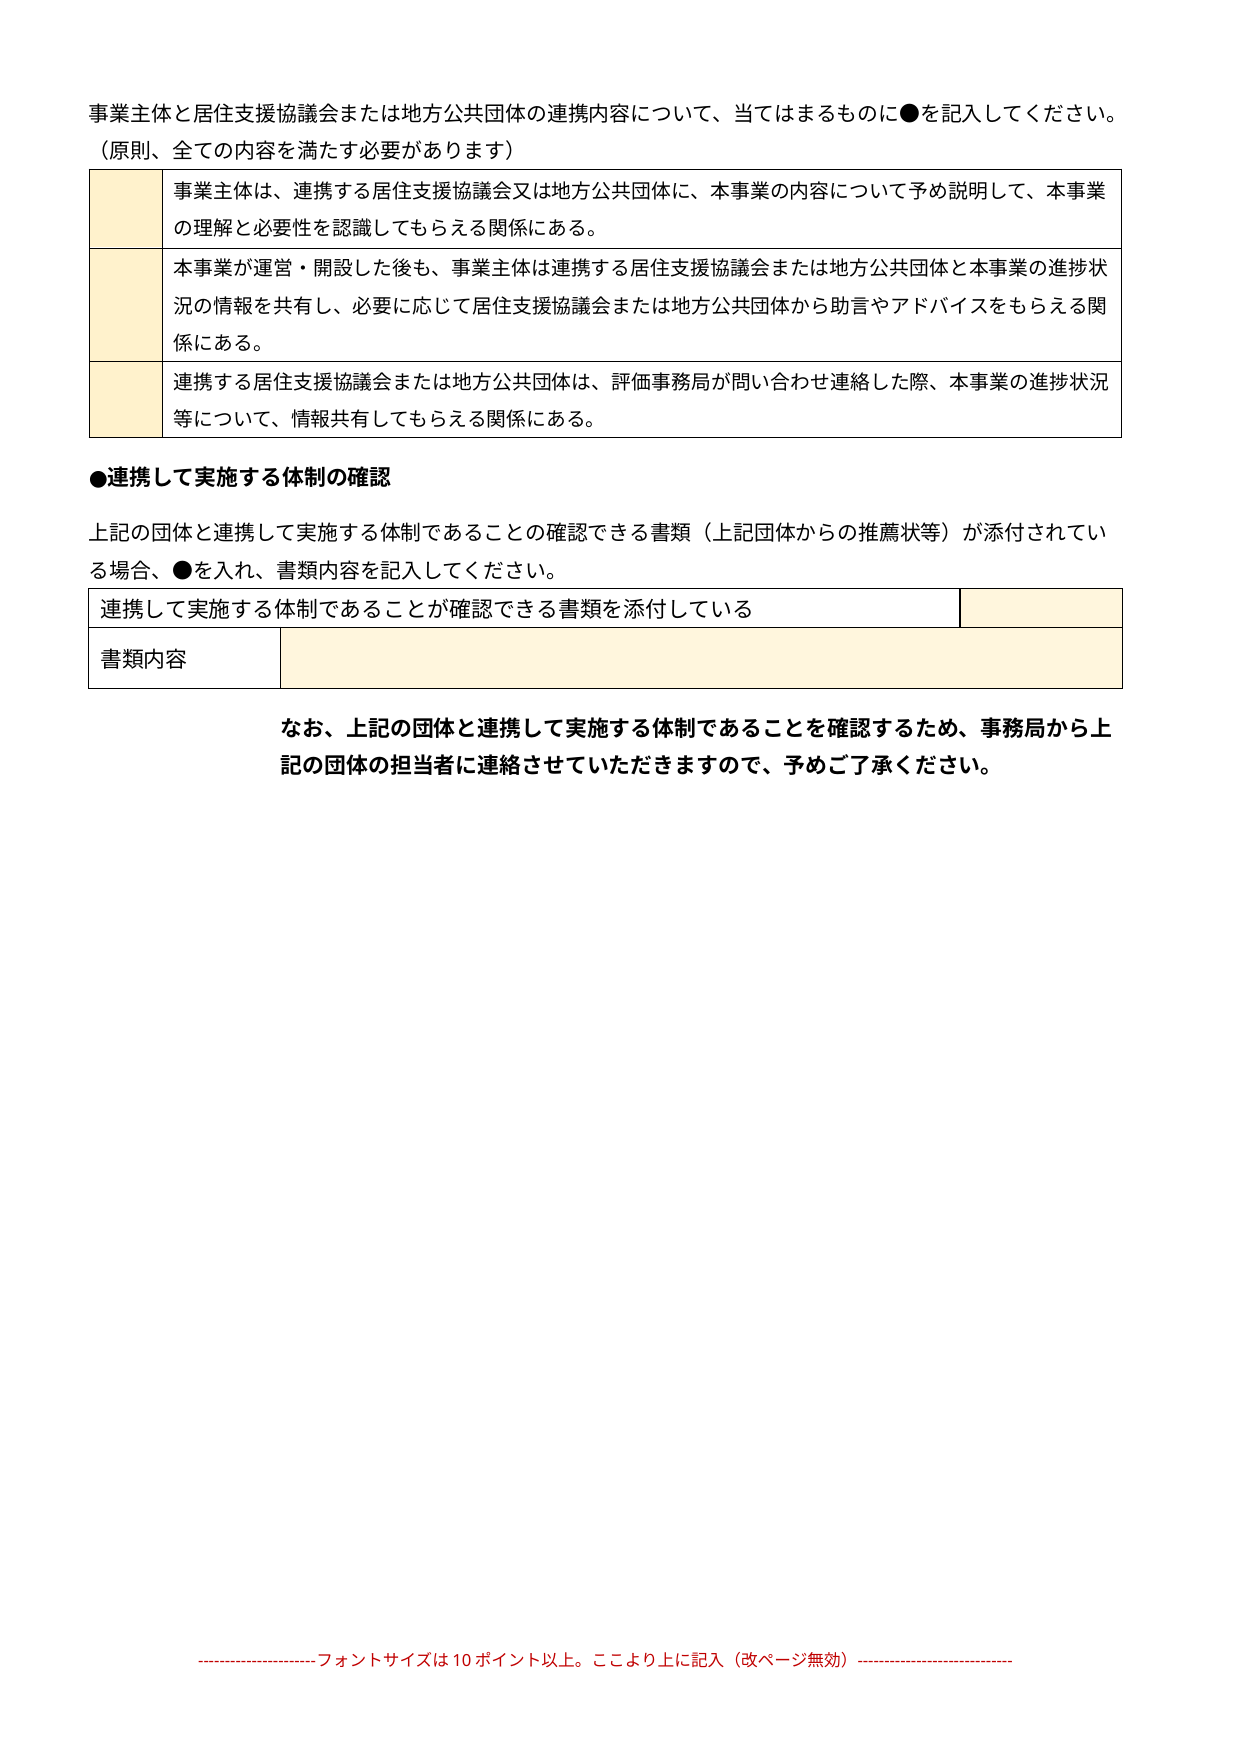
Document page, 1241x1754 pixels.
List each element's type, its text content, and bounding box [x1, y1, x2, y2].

table_cell [90, 362, 162, 437]
table_header 連携して実施する体制であることが確認できる書類を添付している [89, 589, 959, 627]
table_header [90, 170, 162, 247]
table_cell 本事業が運営・開設した後も、事業主体は連携する居住支援協議会または地方公共団体と本事業の進捗状況の情報を共有し、必要に応じて居住支援協議会または地方公共団体から助言やアドバイスをもらえる関係にある。 [163, 249, 1121, 361]
table_cell 連携する居住支援協議会または地方公共団体は、評価事務局が問い合わせ連絡した際、本事業の進捗状況等について、情報共有してもらえる関係にある。 [163, 362, 1121, 437]
table_cell [281, 628, 1122, 688]
table_header 事業主体は、連携する居住支援協議会又は地方公共団体に、本事業の内容について予め説明して、本事業の理解と必要性を認識してもらえる関係にある。 [163, 170, 1121, 247]
text なお、上記の団体と連携して実施する体制であることを確認するため、事務局から上記の団体の担当者に連絡させていただきますので、予めご了承ください。 [281, 708, 1122, 783]
table_cell [90, 249, 162, 361]
text 事業主体と居住支援協議会または地方公共団体の連携内容について、当てはまるものに●を記入してください。 [89, 93, 1122, 131]
text （原則、全ての内容を満たす必要があります） [89, 131, 1122, 168]
text 上記の団体と連携して実施する体制であることの確認できる書類（上記団体からの推薦状等）が添付されている場合、●を入れ、書類内容を記入してください。 [89, 513, 1122, 588]
table_cell 書類内容 [89, 628, 280, 688]
table_header [961, 589, 1122, 627]
text ●連携して実施する体制の確認 [89, 457, 1122, 494]
